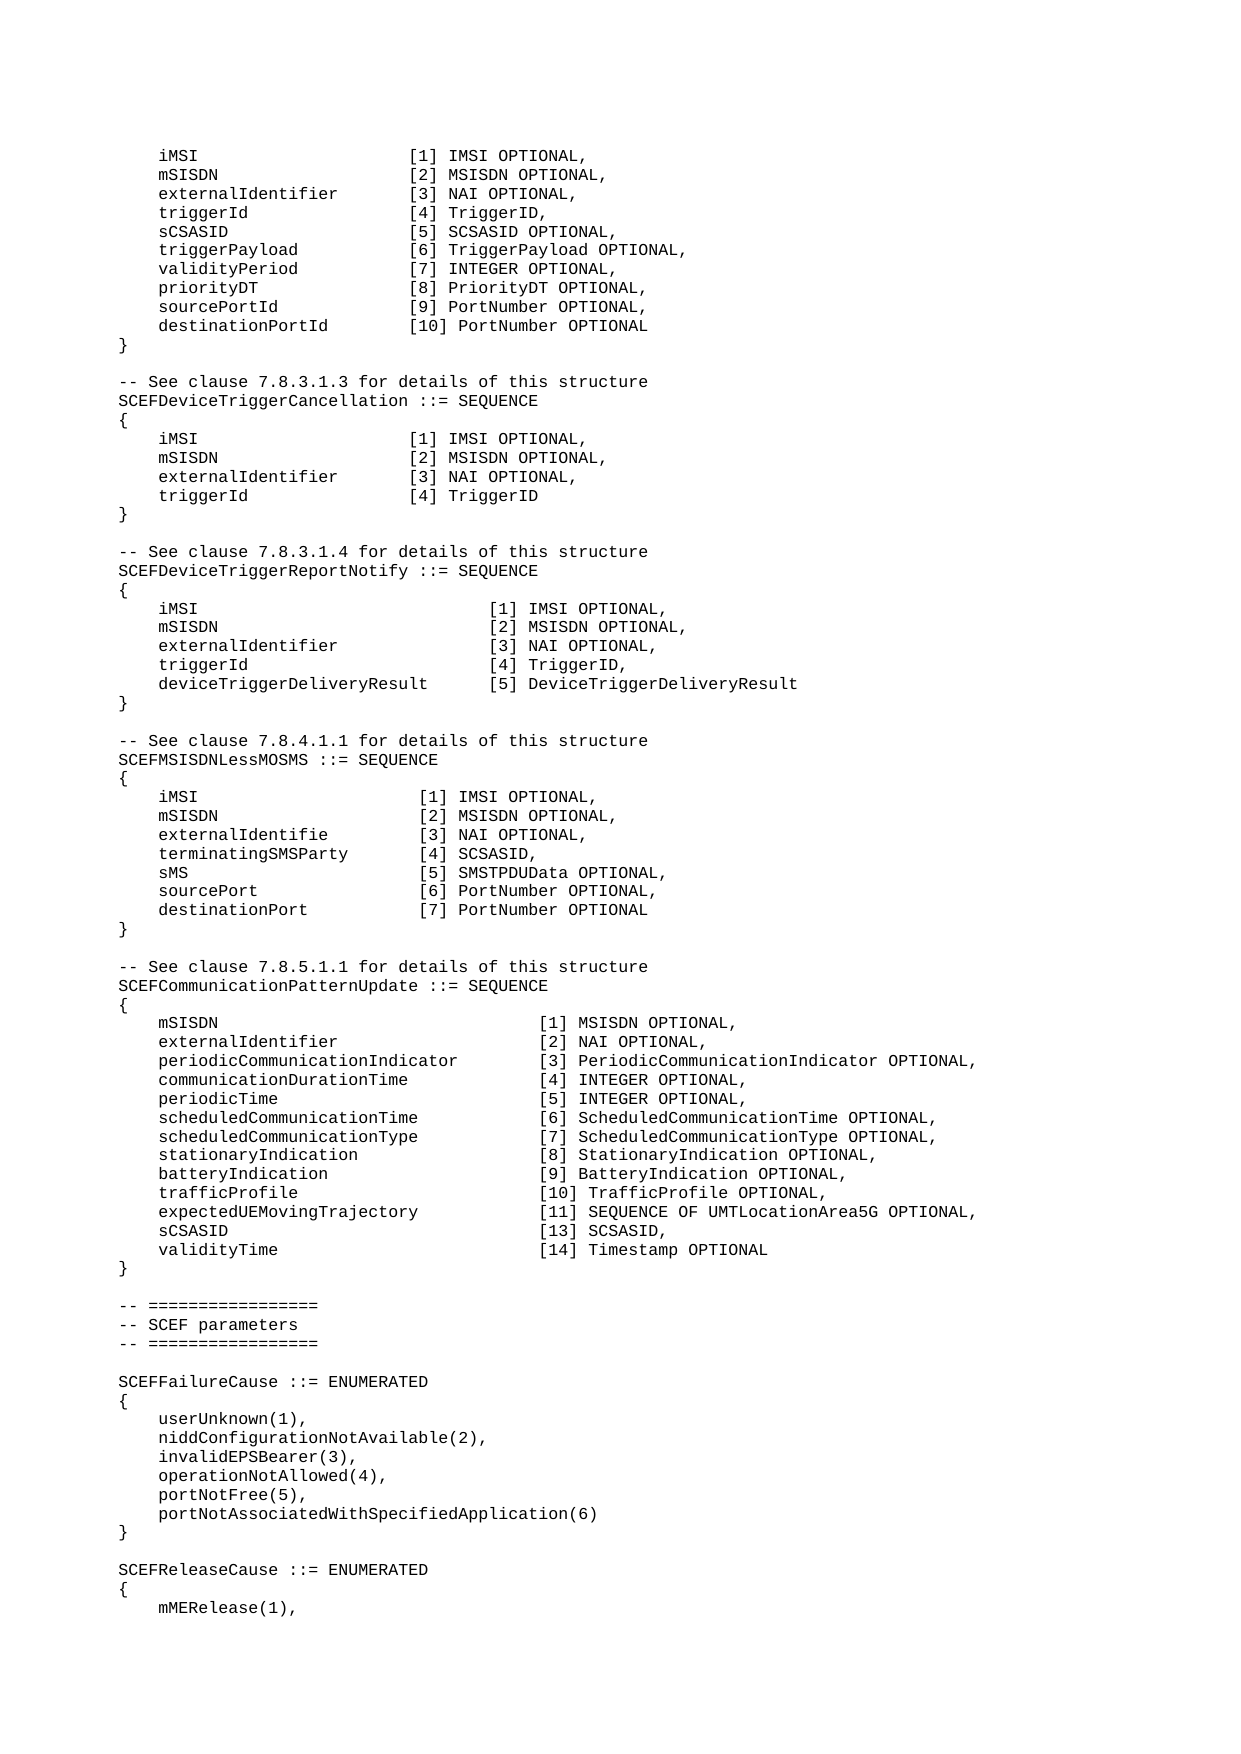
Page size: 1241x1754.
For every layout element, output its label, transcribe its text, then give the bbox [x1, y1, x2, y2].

text mSISDN [2] MSISDN OPTIONAL, [118, 167, 1122, 185]
text { [118, 996, 1122, 1015]
text mSISDN [2] MSISDN OPTIONAL, [118, 449, 1122, 468]
text iMSI [1] IMSI OPTIONAL, [118, 600, 1122, 619]
text periodicTime [5] INTEGER OPTIONAL, [118, 1090, 1122, 1109]
text operationNotAllowed(4), [118, 1467, 1122, 1486]
text invalidEPSBearer(3), [118, 1449, 1122, 1467]
text priorityDT [8] PriorityDT OPTIONAL, [118, 280, 1122, 298]
text -- See clause 7.8.4.1.1 for details of this structure [118, 732, 1122, 751]
text { [118, 1581, 1122, 1599]
text sMS [5] SMSTPDUData OPTIONAL, [118, 864, 1122, 883]
text deviceTriggerDeliveryResult [5] DeviceTriggerDeliveryResult [118, 676, 1122, 694]
text triggerId [4] TriggerID, [118, 204, 1122, 223]
text SCEFCommunicationPatternUpdate ::= SEQUENCE [118, 977, 1122, 996]
text sourcePortId [9] PortNumber OPTIONAL, [118, 298, 1122, 317]
text } [118, 336, 1122, 355]
text } [118, 1260, 1122, 1279]
text terminatingSMSParty [4] SCSASID, [118, 845, 1122, 864]
text niddConfigurationNotAvailable(2), [118, 1430, 1122, 1449]
text communicationDurationTime [4] INTEGER OPTIONAL, [118, 1072, 1122, 1090]
text scheduledCommunicationTime [6] ScheduledCommunicationTime OPTIONAL, [118, 1109, 1122, 1128]
text validityPeriod [7] INTEGER OPTIONAL, [118, 261, 1122, 280]
text SCEFDeviceTriggerReportNotify ::= SEQUENCE [118, 562, 1122, 581]
text sourcePort [6] PortNumber OPTIONAL, [118, 883, 1122, 902]
text -- SCEF parameters [118, 1317, 1122, 1336]
text mSISDN [1] MSISDN OPTIONAL, [118, 1015, 1122, 1034]
text iMSI [1] IMSI OPTIONAL, [118, 148, 1122, 167]
text sCSASID [5] SCSASID OPTIONAL, [118, 223, 1122, 242]
text scheduledCommunicationType [7] ScheduledCommunicationType OPTIONAL, [118, 1128, 1122, 1147]
text mSISDN [2] MSISDN OPTIONAL, [118, 619, 1122, 638]
text { [118, 581, 1122, 600]
text externalIdentifier [3] NAI OPTIONAL, [118, 185, 1122, 204]
text } [118, 1524, 1122, 1543]
text } [118, 921, 1122, 939]
text { [118, 770, 1122, 789]
text } [118, 694, 1122, 713]
text triggerId [4] TriggerID [118, 487, 1122, 506]
text -- ================= [118, 1336, 1122, 1354]
text -- ================= [118, 1298, 1122, 1317]
text SCEFFailureCause ::= ENUMERATED [118, 1373, 1122, 1392]
text externalIdentifier [3] NAI OPTIONAL, [118, 468, 1122, 487]
text portNotAssociatedWithSpecifiedApplication(6) [118, 1505, 1122, 1524]
text sCSASID [13] SCSASID, [118, 1222, 1122, 1241]
text validityTime [14] Timestamp OPTIONAL [118, 1241, 1122, 1260]
text { [118, 1392, 1122, 1411]
text externalIdentifier [3] NAI OPTIONAL, [118, 638, 1122, 657]
text { [118, 412, 1122, 431]
text portNotFree(5), [118, 1486, 1122, 1505]
text externalIdentifier [2] NAI OPTIONAL, [118, 1034, 1122, 1053]
text iMSI [1] IMSI OPTIONAL, [118, 431, 1122, 449]
text -- See clause 7.8.3.1.3 for details of this structure [118, 374, 1122, 393]
text -- See clause 7.8.5.1.1 for details of this structure [118, 958, 1122, 977]
text expectedUEMovingTrajectory [11] SEQUENCE OF UMTLocationArea5G OPTIONAL, [118, 1203, 1122, 1222]
text mSISDN [2] MSISDN OPTIONAL, [118, 808, 1122, 826]
text batteryIndication [9] BatteryIndication OPTIONAL, [118, 1166, 1122, 1185]
text destinationPortId [10] PortNumber OPTIONAL [118, 317, 1122, 336]
text destinationPort [7] PortNumber OPTIONAL [118, 902, 1122, 921]
text SCEFDeviceTriggerCancellation ::= SEQUENCE [118, 393, 1122, 412]
text SCEFReleaseCause ::= ENUMERATED [118, 1562, 1122, 1581]
text periodicCommunicationIndicator [3] PeriodicCommunicationIndicator OPTIONAL, [118, 1053, 1122, 1072]
text iMSI [1] IMSI OPTIONAL, [118, 789, 1122, 808]
text userUnknown(1), [118, 1411, 1122, 1430]
text SCEFMSISDNLessMOSMS ::= SEQUENCE [118, 751, 1122, 770]
text externalIdentifie [3] NAI OPTIONAL, [118, 826, 1122, 845]
text stationaryIndication [8] StationaryIndication OPTIONAL, [118, 1147, 1122, 1166]
text mMERelease(1), [118, 1599, 1122, 1618]
text trafficProfile [10] TrafficProfile OPTIONAL, [118, 1185, 1122, 1203]
text -- See clause 7.8.3.1.4 for details of this structure [118, 544, 1122, 562]
text triggerId [4] TriggerID, [118, 657, 1122, 676]
text } [118, 506, 1122, 525]
text triggerPayload [6] TriggerPayload OPTIONAL, [118, 242, 1122, 261]
